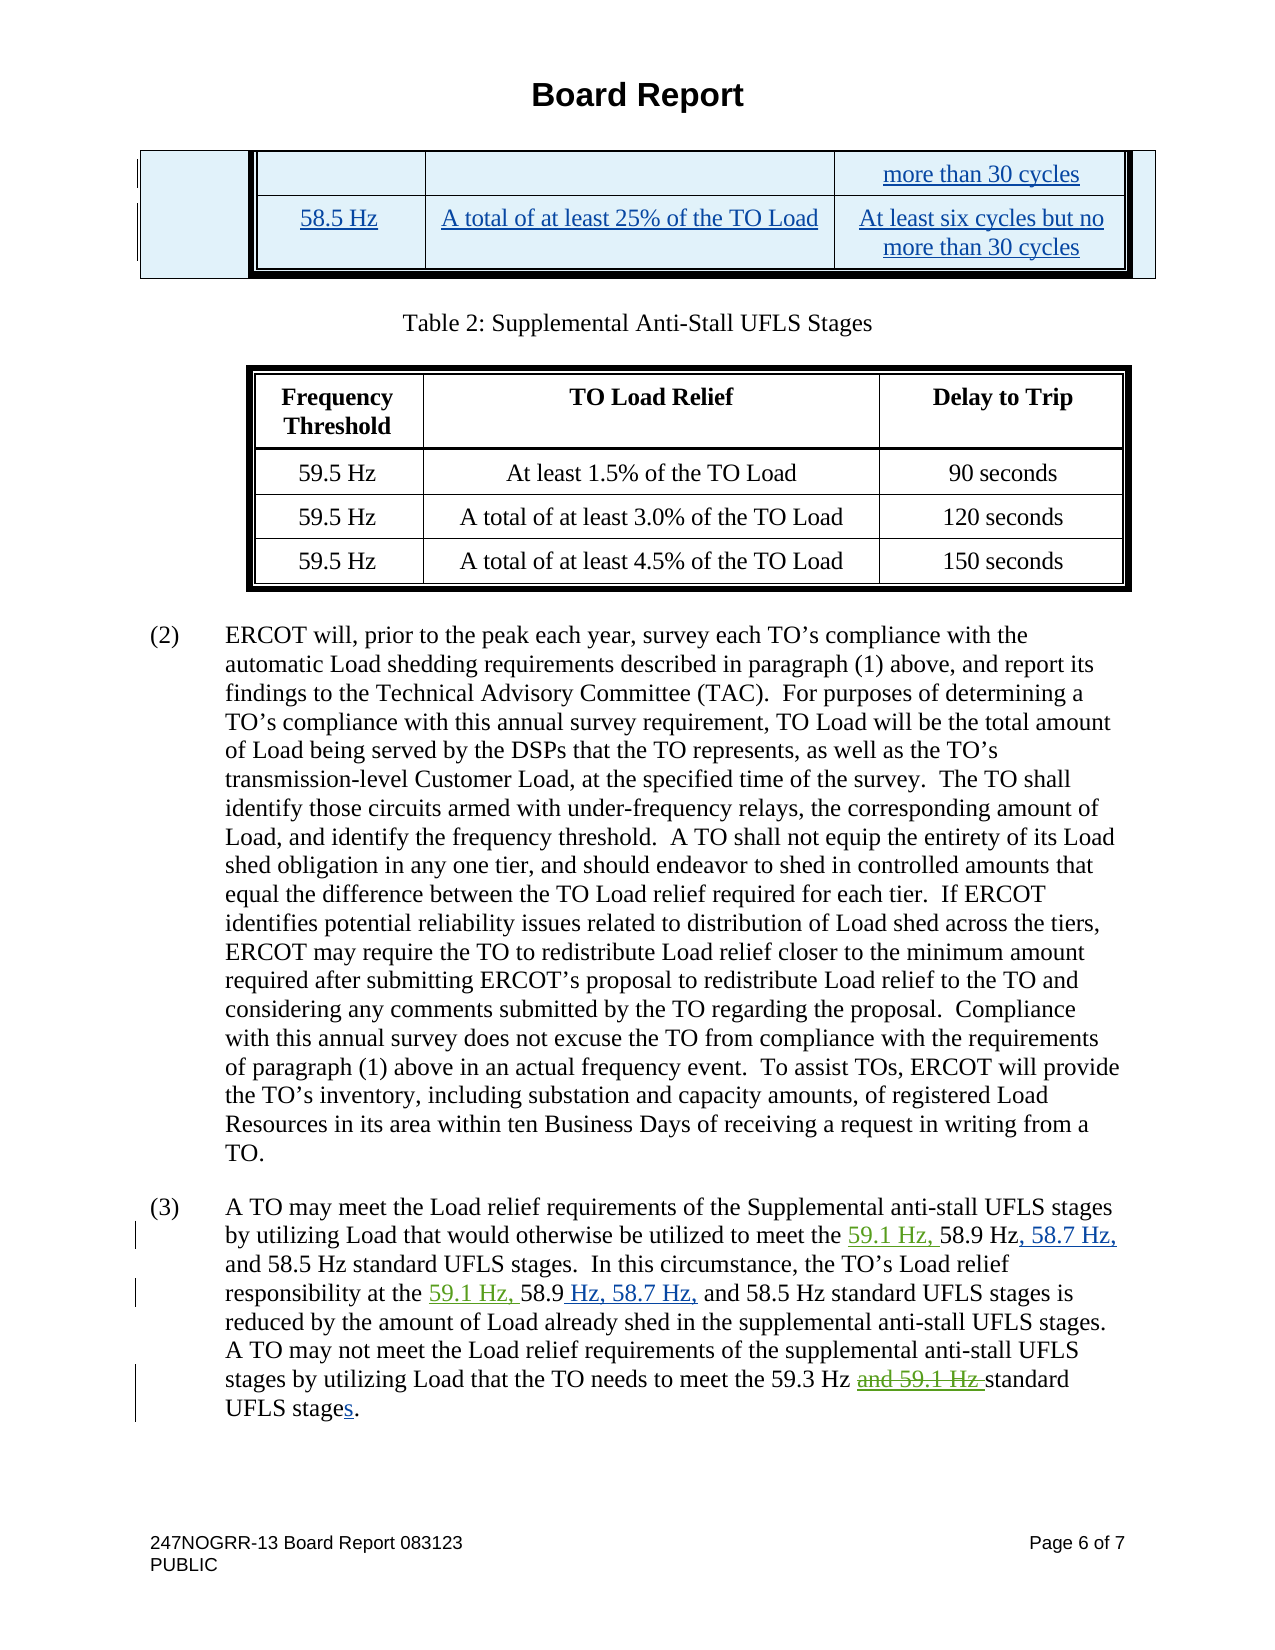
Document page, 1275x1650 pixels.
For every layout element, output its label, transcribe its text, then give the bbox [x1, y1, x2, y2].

text Table 2: Supplemental Anti-Stall UFLS Stages [150, 308, 1125, 336]
table_cell 120 seconds [880, 495, 1122, 538]
table_header Frequency Threshold [256, 375, 423, 447]
table_cell A total of at least 3.0% of the TO Load [424, 495, 879, 538]
table_header TO Load Relief [424, 375, 879, 447]
text (2) ERCOT will, prior to the peak each year, survey each TO’s compliance with the automatic Load shedding requirements described in paragraph (1) above, and report its findings to the Technical Advisory Committee (TAC). For purposes of determining a TO’s compliance with this annual survey requirement, TO Load will be the total amount of Load being served by the DSPs that the TO represents, as well as the TO’s transmission-level Customer Load, at the specified time of the survey. The TO shall identify those circuits armed with under-frequency relays, the corresponding amount of Load, and identify the frequency threshold. A TO shall not equip the entirety of its Load shed obligation in any one tier, and should endeavor to shed in controlled amounts that equal the difference between the TO Load relief required for each tier. If ERCOT identifies potential reliability issues related to distribution of Load shed across the tiers, ERCOT may require the TO to redistribute Load relief closer to the minimum amount required after submitting ERCOT’s proposal to redistribute Load relief to the TO and considering any comments submitted by the TO regarding the proposal. Compliance with this annual survey does not excuse the TO from compliance with the requirements of paragraph (1) above in an actual frequency event. To assist TOs, ERCOT will provide the TO’s inventory, including substation and capacity amounts, of registered Load Resources in its area within ten Business Days of receiving a request in writing from a TO. [150, 621, 1125, 1167]
table_cell 90 seconds [880, 450, 1122, 494]
table_cell A total of at least 4.5% of the TO Load [424, 539, 879, 582]
text (3) A TO may meet the Load relief requirements of the Supplemental anti-stall UFLS stages by utilizing Load that would otherwise be utilized to meet the 58.9 Hz and 58.5 Hz standard UFLS stages. In this circumstance, the TO’s Load relief responsibility at the 58.9 and 58.5 Hz standard UFLS stages is reduced by the amount of Load already shed in the supplemental anti-stall UFLS stages. A TO may not meet the Load relief requirements of the supplemental anti-stall UFLS stages by utilizing Load that the TO needs to meet the 59.3 Hz standard UFLS stage. [150, 1192, 1125, 1422]
table_header Delay to Trip [880, 375, 1122, 447]
table_cell 150 seconds [880, 539, 1122, 582]
table_cell 59.5 Hz [256, 539, 423, 582]
table_cell At least 1.5% of the TO Load [424, 450, 879, 494]
table_cell 59.5 Hz [256, 450, 423, 494]
table_cell 59.5 Hz [256, 495, 423, 538]
